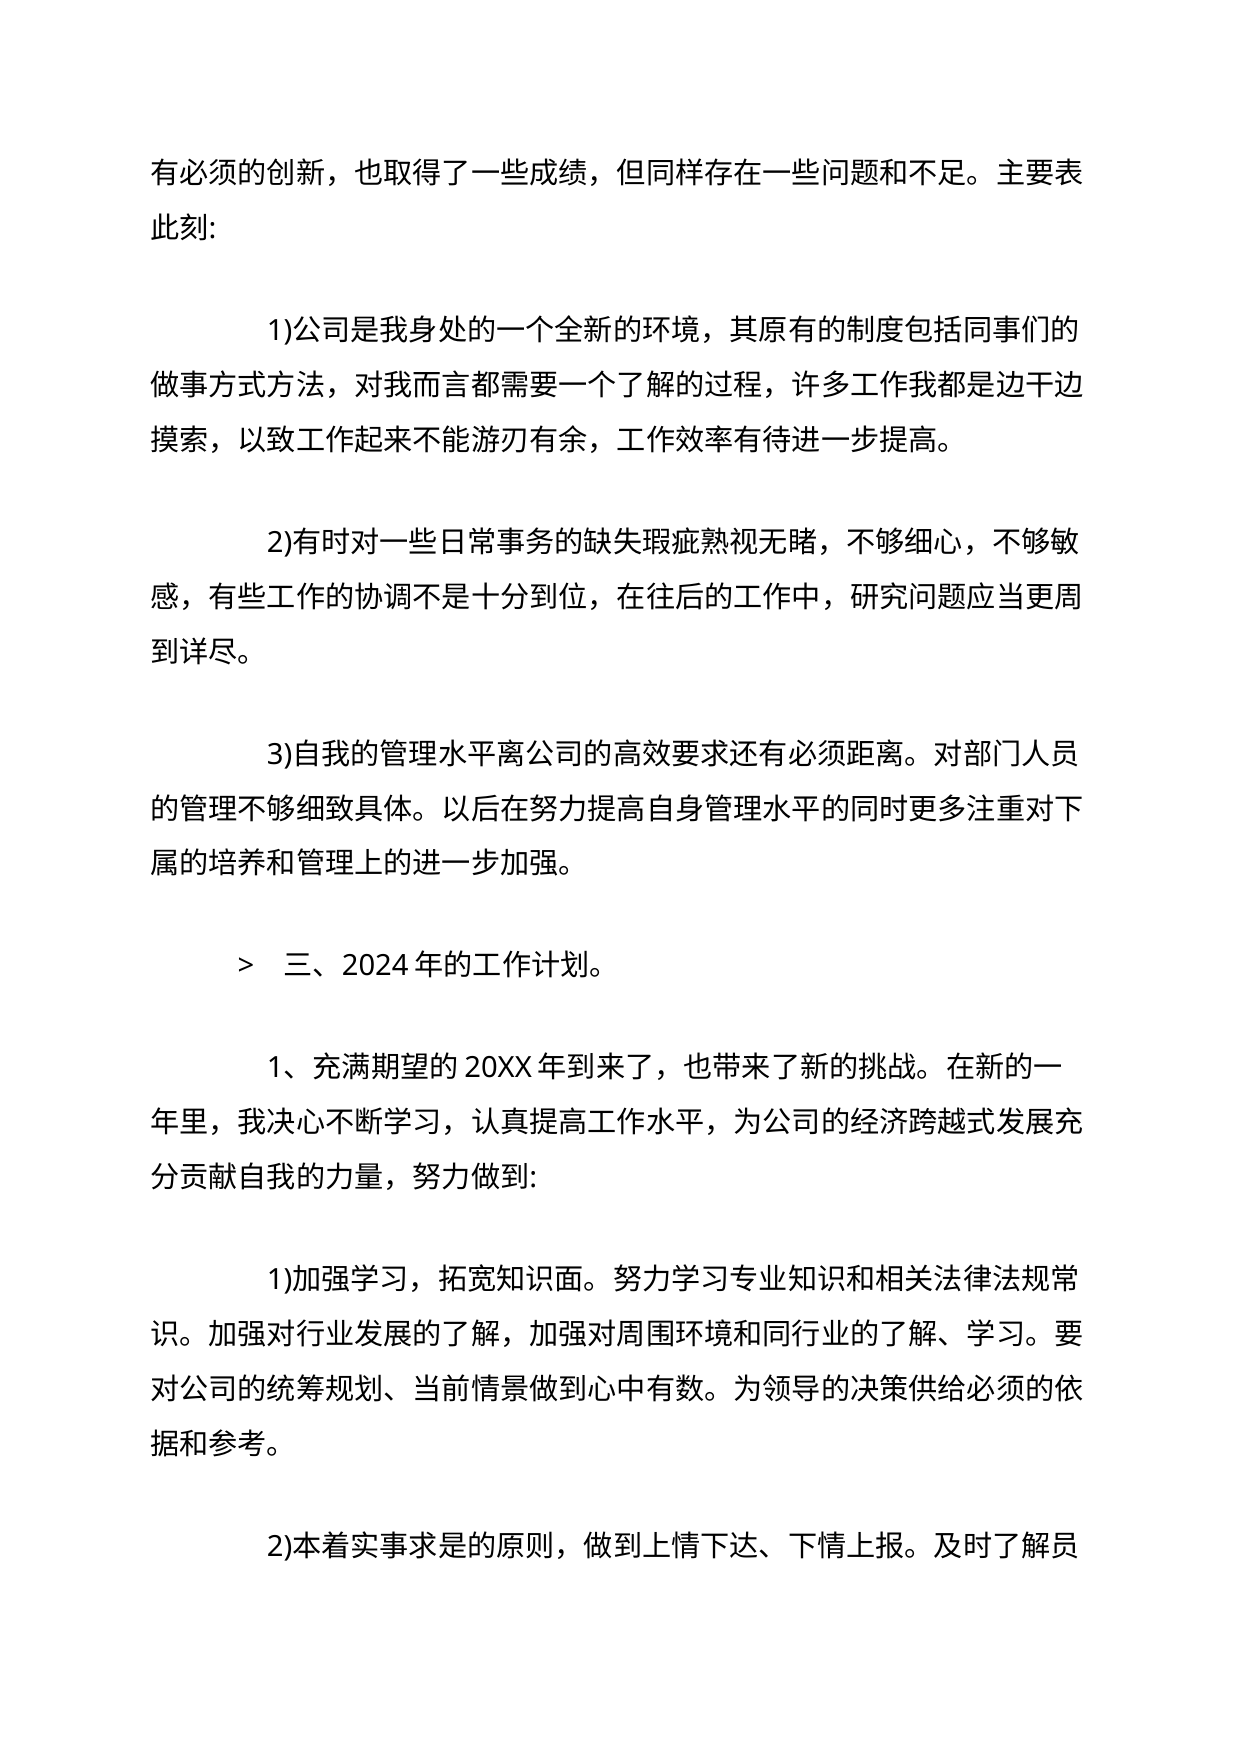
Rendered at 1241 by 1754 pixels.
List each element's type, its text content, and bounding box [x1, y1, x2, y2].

text 1)公司是我身处的一个全新的环境，其原有的制度包括同事们的做事方式方法，对我而言都需要一个了解的过程，许多工作我都是边干边摸索，以致工作起来不能游刃有余，工作效率有待进一步提高。 [150, 307, 1090, 459]
text 1、充满期望的20XX年到来了，也带来了新的挑战。在新的一年里，我决心不断学习，认真提高工作水平，为公司的经济跨越式发展充分贡献自我的力量，努力做到: [150, 1044, 1090, 1196]
text 1)加强学习，拓宽知识面。努力学习专业知识和相关法律法规常识。加强对行业发展的了解，加强对周围环境和同行业的了解、学习。要对公司的统筹规划、当前情景做到心中有数。为领导的决策供给必须的依据和参考。 [150, 1256, 1090, 1463]
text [150, 1522, 1090, 1565]
text > 三、2024年的工作计划。 [150, 942, 1090, 984]
text 2)有时对一些日常事务的缺失瑕疵熟视无睹，不够细心，不够敏感，有些工作的协调不是十分到位，在往后的工作中，研究问题应当更周到详尽。 [150, 518, 1090, 671]
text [150, 150, 1090, 247]
text 3)自我的管理水平离公司的高效要求还有必须距离。对部门人员的管理不够细致具体。以后在努力提高自身管理水平的同时更多注重对下属的培养和管理上的进一步加强。 [150, 730, 1090, 882]
